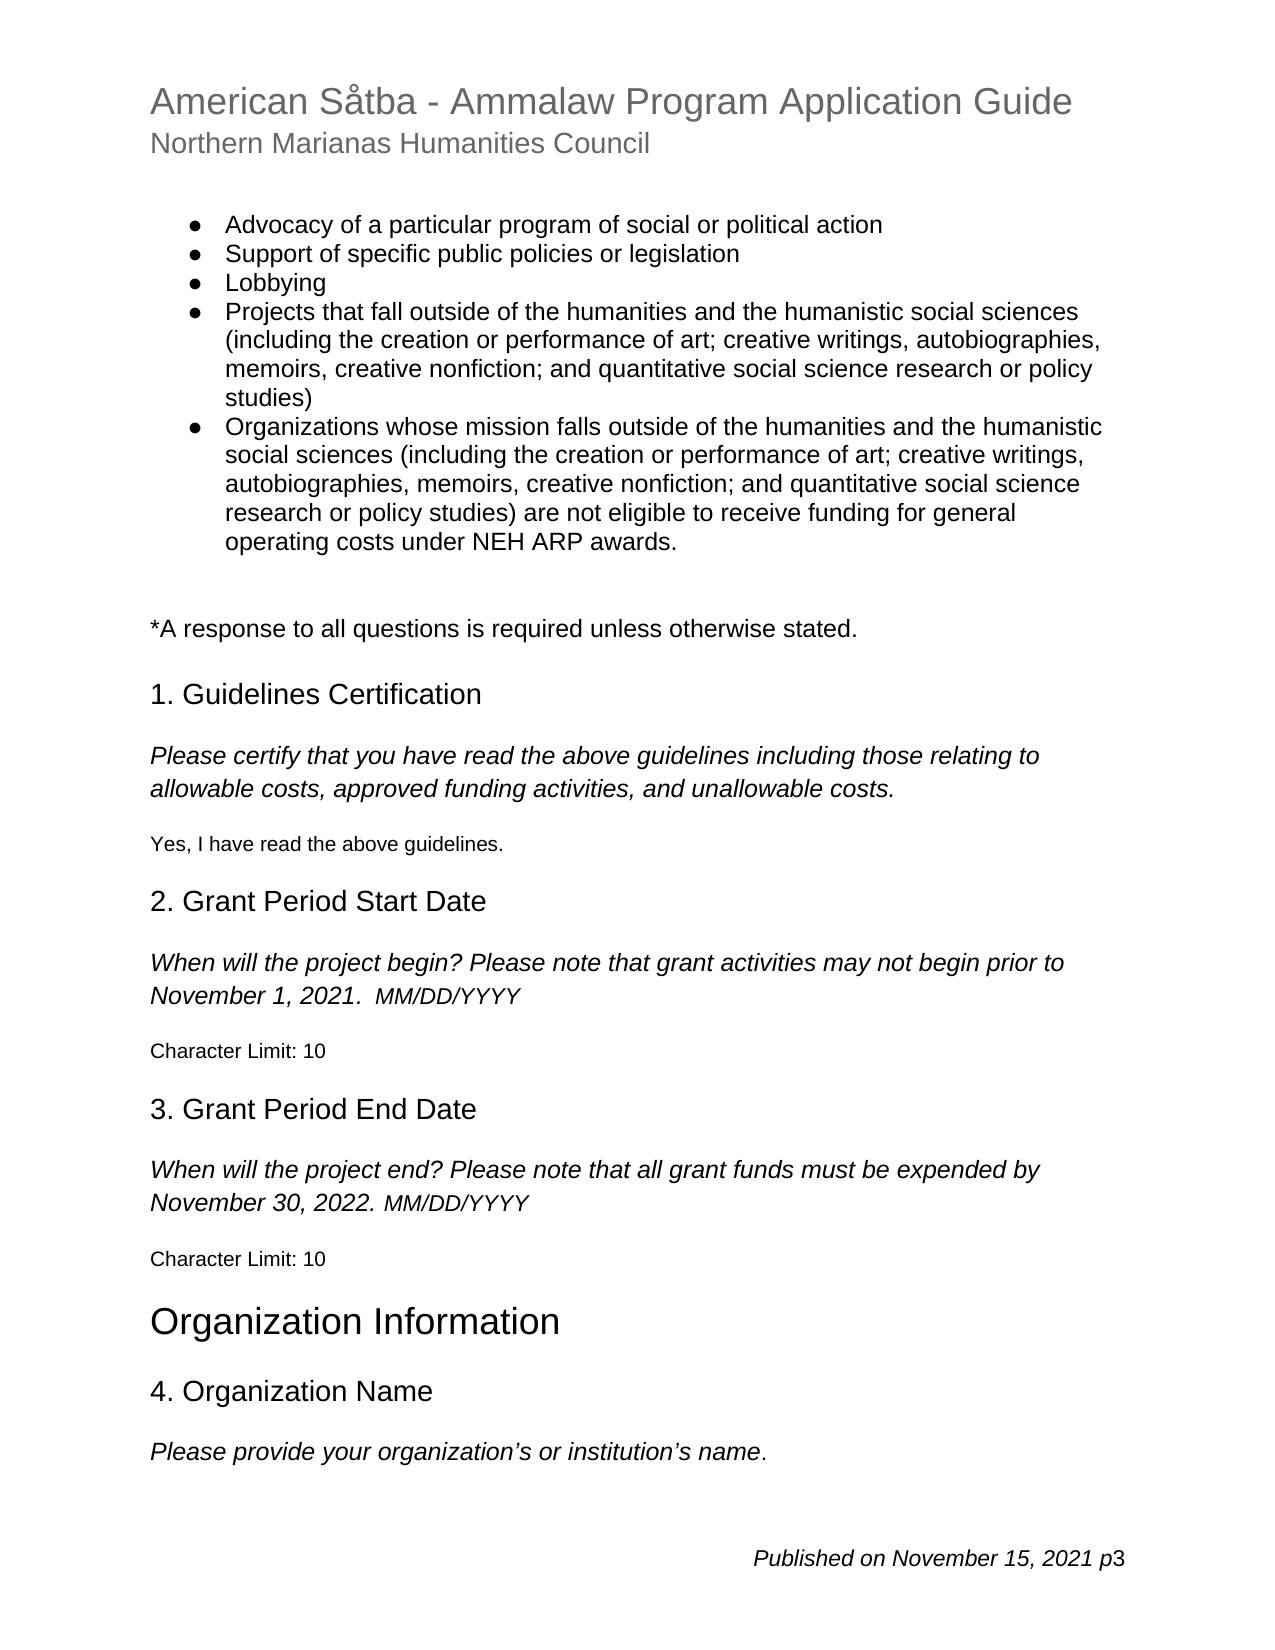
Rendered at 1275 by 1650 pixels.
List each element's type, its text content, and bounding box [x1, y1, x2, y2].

text Please certify that you have read the above guidelines including those relating to allowable costs, approved funding activities, and unallowable costs. [150, 741, 1125, 803]
list Advocacy of a particular program of social or political action [187, 210, 1125, 239]
text 1. Guidelines Certification [150, 677, 1125, 711]
text *A response to all questions is required unless otherwise stated. [150, 614, 1125, 643]
list Support of specific public policies or legislation [187, 239, 1125, 268]
text Organization Information [150, 1299, 1125, 1342]
text 4. Organization Name [150, 1374, 1125, 1407]
list Lobbying [187, 268, 1125, 296]
list Organizations whose mission falls outside of the humanities and the humanistic social sciences (including the creation or performance of art; creative writings, autobiographies, memoirs, creative nonfiction; and quantitative social science research or policy studies) are not eligible to receive funding for general operating costs under NEH ARP awards. [187, 411, 1125, 584]
text 3. Grant Period End Date [150, 1092, 1125, 1125]
text Character Limit: 10 [150, 1246, 1125, 1270]
text Character Limit: 10 [150, 1039, 1125, 1063]
text When will the project begin? Please note that grant activities may not begin prior to November 1, 2021. MM/DD/YYYY [150, 948, 1125, 1010]
text Yes, I have read the above guidelines. [150, 832, 1125, 856]
text When will the project end? Please note that all grant funds must be expended by November 30, 2022. MM/DD/YYYY [150, 1155, 1125, 1217]
text Please provide your organization’s or institution’s name. [150, 1437, 1125, 1466]
list Projects that fall outside of the humanities and the humanistic social sciences (including the creation or performance of art; creative writings, autobiographies, memoirs, creative nonfiction; and quantitative social science research or policy studies) [187, 296, 1125, 411]
text 2. Grant Period Start Date [150, 884, 1125, 918]
